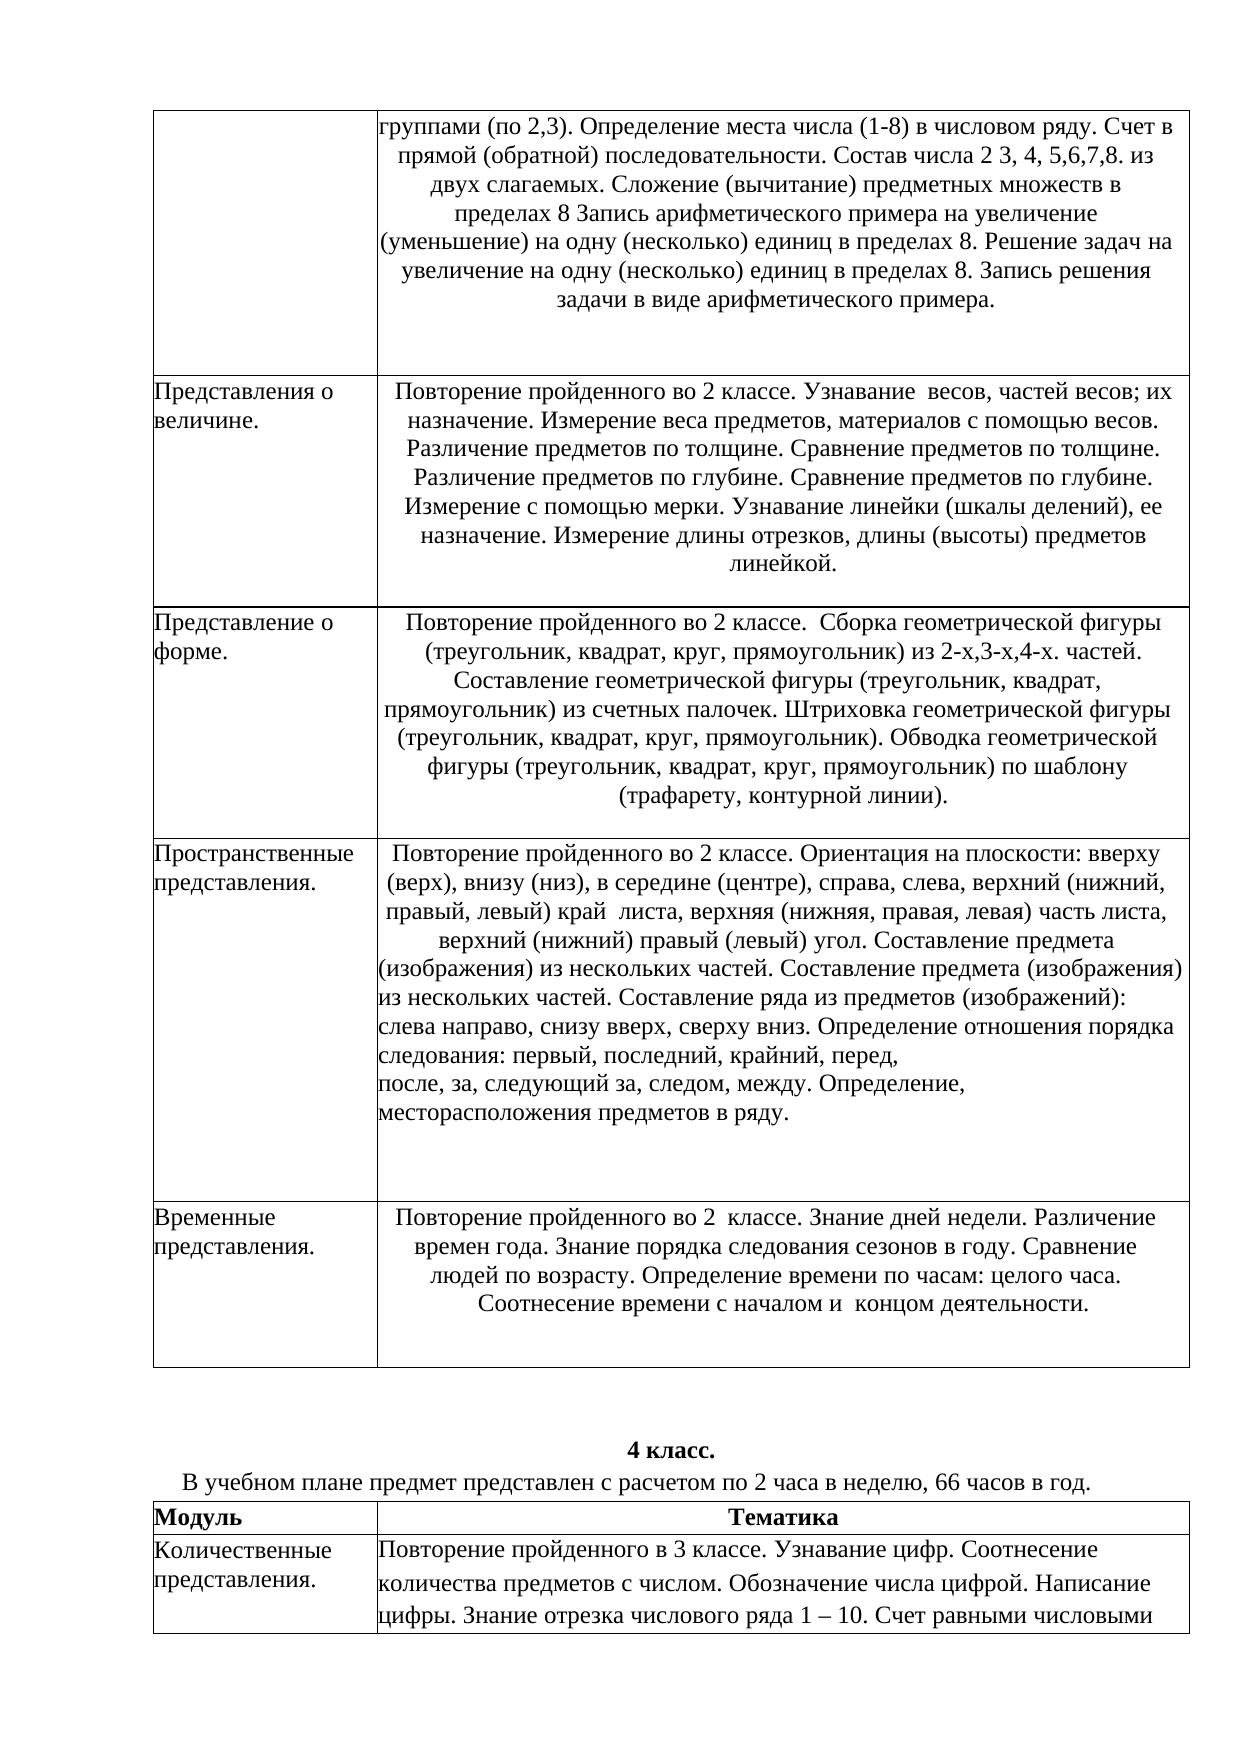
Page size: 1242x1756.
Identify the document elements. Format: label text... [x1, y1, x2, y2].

table_cell Временные представления. [154, 1202, 377, 1367]
table_cell Представления о величине. [154, 376, 377, 606]
table_header [154, 111, 377, 375]
list класс. [627, 1435, 1217, 1463]
table_header Тематика [378, 1502, 1189, 1534]
table_cell Повторение пройденного в 3 классе. Узнавание цифр. Соотнесение количества предметов с числом. Обозначение числа цифрой. Написание цифры. Знание отрезка числового ряда 1 – 10. Счет равными числовыми [378, 1535, 1189, 1633]
table_cell Повторение пройденного во 2 классе. Узнавание весов, частей весов; их назначение. Измерение веса предметов, материалов с помощью весов. Различение предметов по толщине. Сравнение предметов по толщине. Различение предметов по глубине. Сравнение предметов по глубине. Измерение с помощью мерки. Узнавание линейки (шкалы делений), ее назначение. Измерение длины отрезков, длины (высоты) предметов линейкой. [378, 376, 1189, 606]
text В учебном плане предмет представлен с расчетом по 2 часа в неделю, 66 часов в год. [83, 1467, 1189, 1496]
table_cell Пространственные представления. [154, 839, 377, 1201]
table_header Модуль [154, 1502, 377, 1534]
table_cell Повторение пройденного во 2 классе. Ориентация на плоскости: вверху (верх), внизу (низ), в середине (центре), справа, слева, верхний (нижний, правый, левый) край листа, верхняя (нижняя, правая, левая) часть листа, верхний (нижний) правый (левый) угол. Составление предмета (изображения) из нескольких частей. Составление предмета (изображения) из нескольких частей. Составление ряда из предметов (изображений): слева направо, снизу вверх, сверху вниз. Определение отношения порядка следования: первый, последний, крайний, перед, после, за, следующий за, следом, между. Определение, месторасположения предметов в ряду. [378, 839, 1189, 1201]
table_header группами (по 2,3). Определение места числа (1-8) в числовом ряду. Счет в прямой (обратной) последовательности. Состав числа 2 3, 4, 5,6,7,8. из двух слагаемых. Сложение (вычитание) предметных множеств в пределах 8 Запись арифметического примера на увеличение (уменьшение) на одну (несколько) единиц в пределах 8. Решение задач на увеличение на одну (несколько) единиц в пределах 8. Запись решения задачи в виде арифметического примера. [378, 111, 1189, 375]
table_cell Представление о форме. [154, 608, 377, 837]
table_cell Повторение пройденного во 2 классе. Знание дней недели. Различение времен года. Знание порядка следования сезонов в году. Сравнение людей по возрасту. Определение времени по часам: целого часа. Соотнесение времени с началом и концом деятельности. [378, 1202, 1189, 1367]
table_cell Повторение пройденного во 2 классе. Сборка геометрической фигуры (треугольник, квадрат, круг, прямоугольник) из 2-х,3-х,4-х. частей. Составление геометрической фигуры (треугольник, квадрат, прямоугольник) из счетных палочек. Штриховка геометрической фигуры (треугольник, квадрат, круг, прямоугольник). Обводка геометрической фигуры (треугольник, квадрат, круг, прямоугольник) по шаблону (трафарету, контурной линии). [378, 608, 1189, 837]
table_cell Количественные представления. [154, 1535, 377, 1633]
